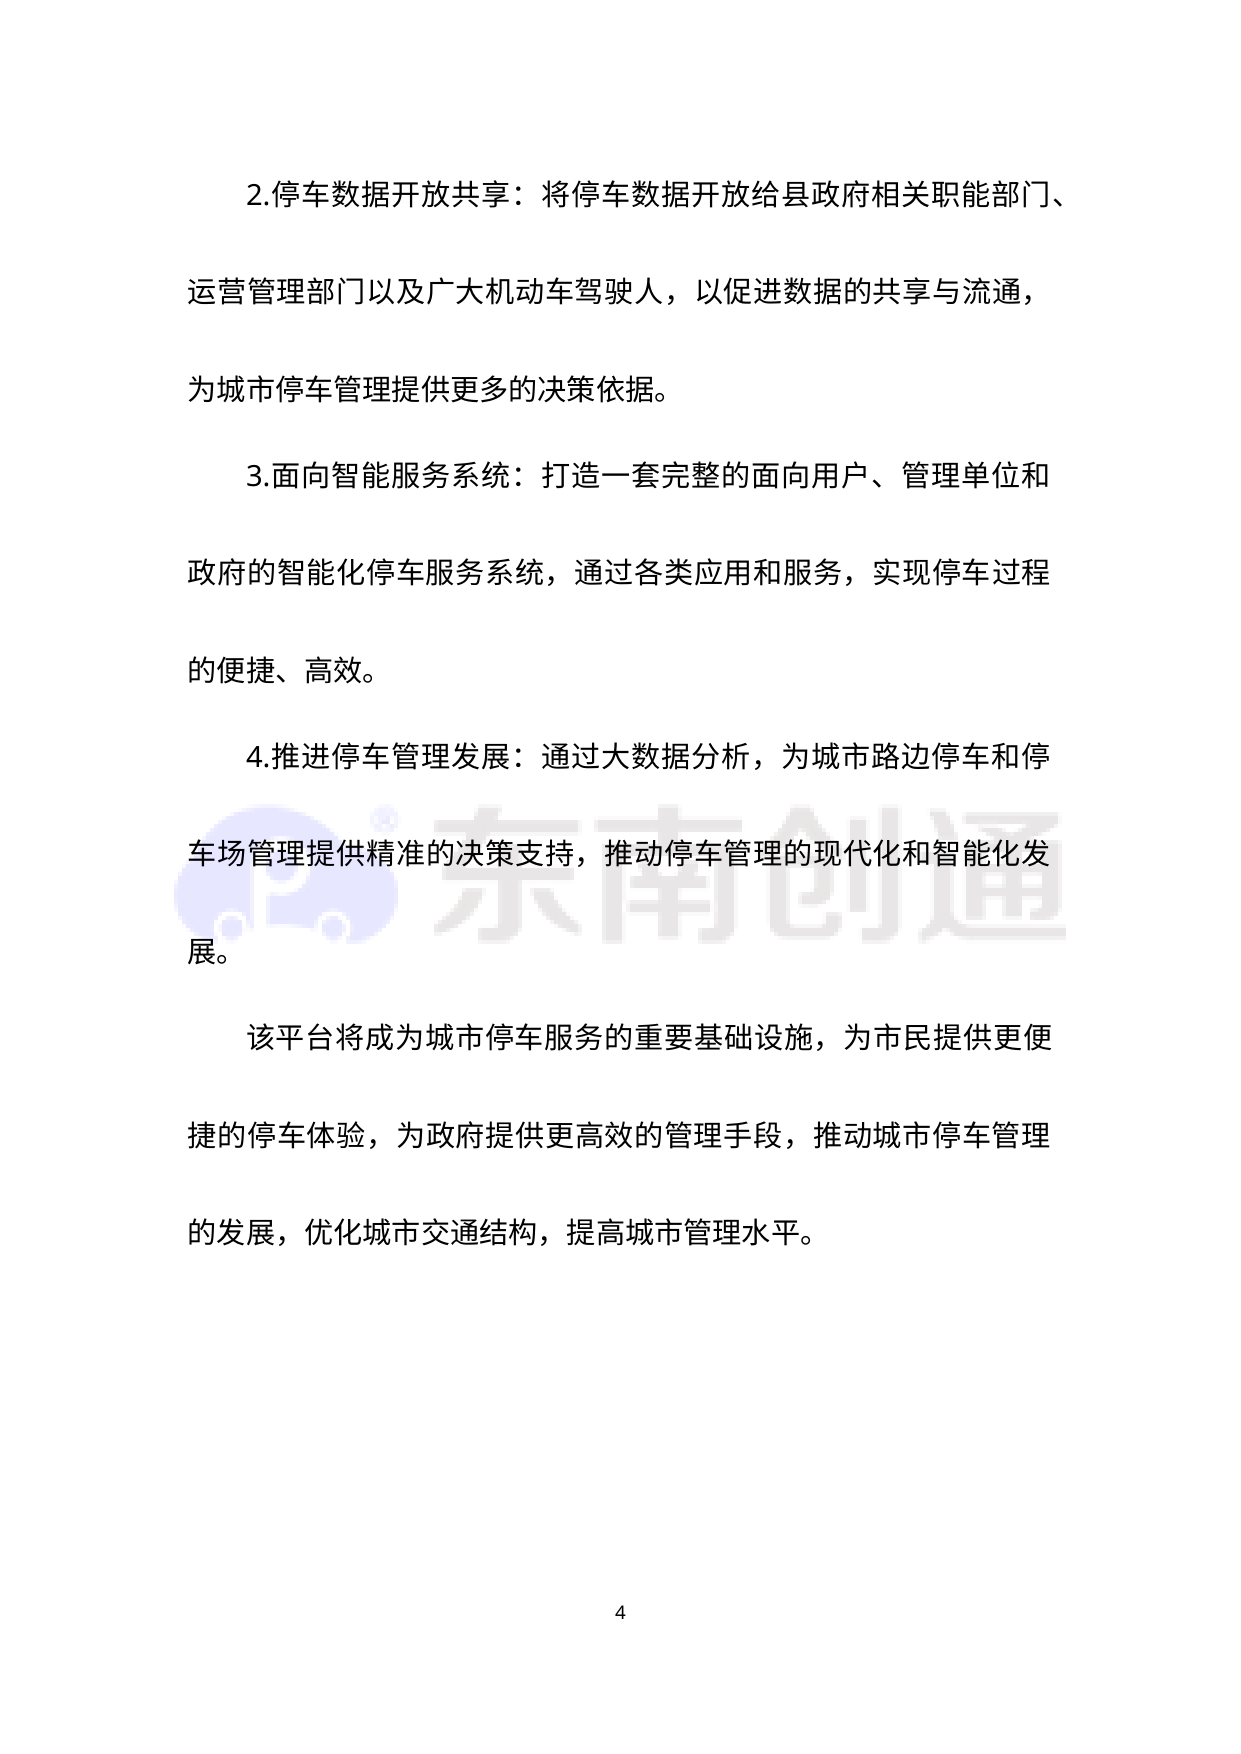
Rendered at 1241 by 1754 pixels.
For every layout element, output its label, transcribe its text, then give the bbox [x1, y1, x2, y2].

text 2.停车数据开放共享：将停车数据开放给县政府相关职能部门、运营管理部门以及广大机动车驾驶人，以促进数据的共享与流通，为城市停车管理提供更多的决策依据。 [187, 160, 1053, 420]
text 3.面向智能服务系统：打造一套完整的面向用户、管理单位和政府的智能化停车服务系统，通过各类应用和服务，实现停车过程的便捷、高效。 [187, 441, 1053, 701]
text 4.推进停车管理发展：通过大数据分析，为城市路边停车和停车场管理提供精准的决策支持，推动停车管理的现代化和智能化发展。 [187, 722, 1053, 982]
text 该平台将成为城市停车服务的重要基础设施，为市民提供更便捷的停车体验，为政府提供更高效的管理手段，推动城市停车管理的发展，优化城市交通结构，提高城市管理水平。 [187, 1003, 1053, 1263]
